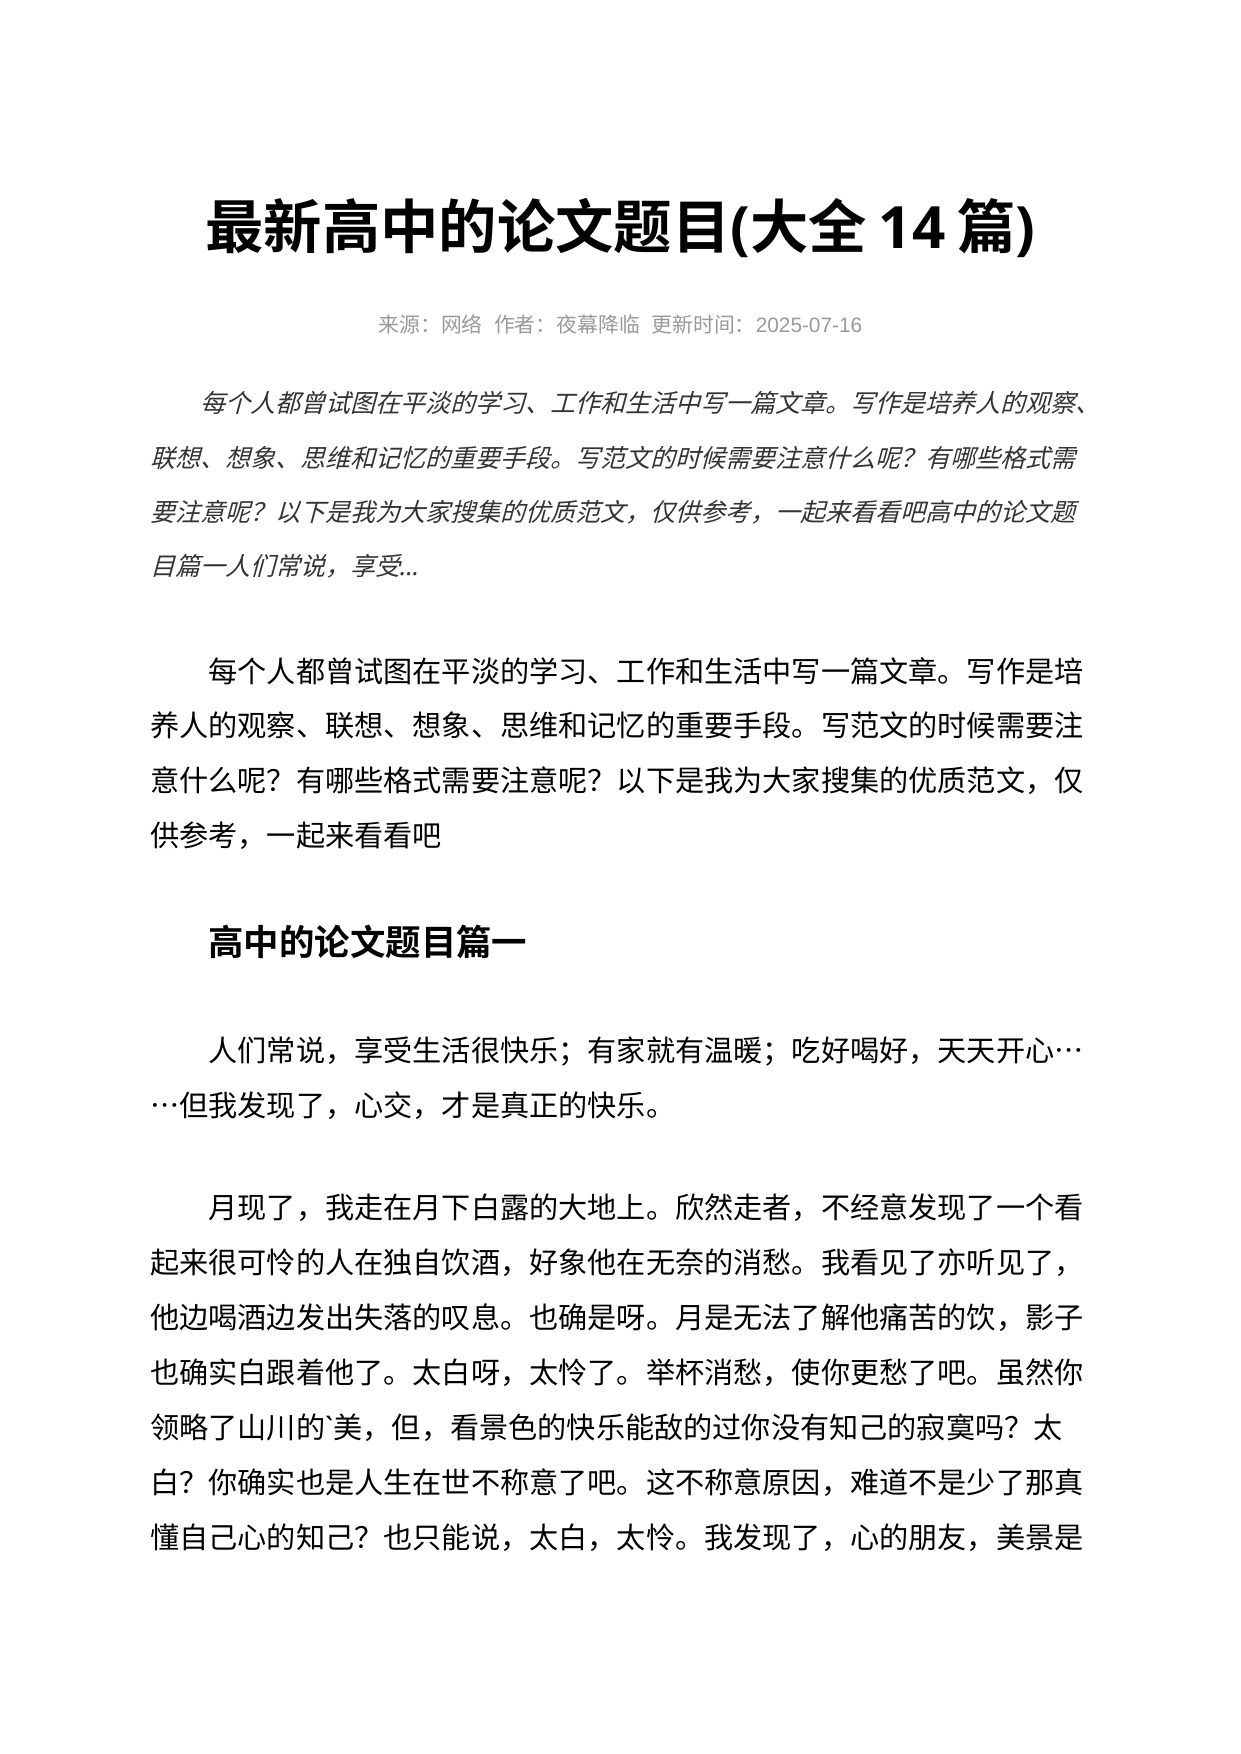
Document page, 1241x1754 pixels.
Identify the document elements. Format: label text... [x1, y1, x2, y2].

text 每个人都曾试图在平淡的学习、工作和生活中写一篇文章。写作是培养人的观察、联想、想象、思维和记忆的重要手段。写范文的时候需要注意什么呢？有哪些格式需要注意呢？以下是我为大家搜集的优质范文，仅供参考，一起来看看吧高中的论文题目篇一人们常说，享受... [150, 384, 1090, 583]
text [150, 1185, 1090, 1556]
text 人们常说，享受生活很快乐；有家就有温暖；吃好喝好，天天开心……但我发现了，心交，才是真正的快乐。 [150, 1028, 1090, 1125]
text 每个人都曾试图在平淡的学习、工作和生活中写一篇文章。写作是培养人的观察、联想、想象、思维和记忆的重要手段。写范文的时候需要注意什么呢？有哪些格式需要注意呢？以下是我为大家搜集的优质范文，仅供参考，一起来看看吧 [150, 648, 1090, 855]
text 高中的论文题目篇一 [150, 914, 1090, 966]
text 来源：网络 作者：夜幕降临 更新时间：2025-07-16 [150, 313, 1090, 337]
subtitle 最新高中的论文题目(大全14篇) [150, 181, 1090, 266]
